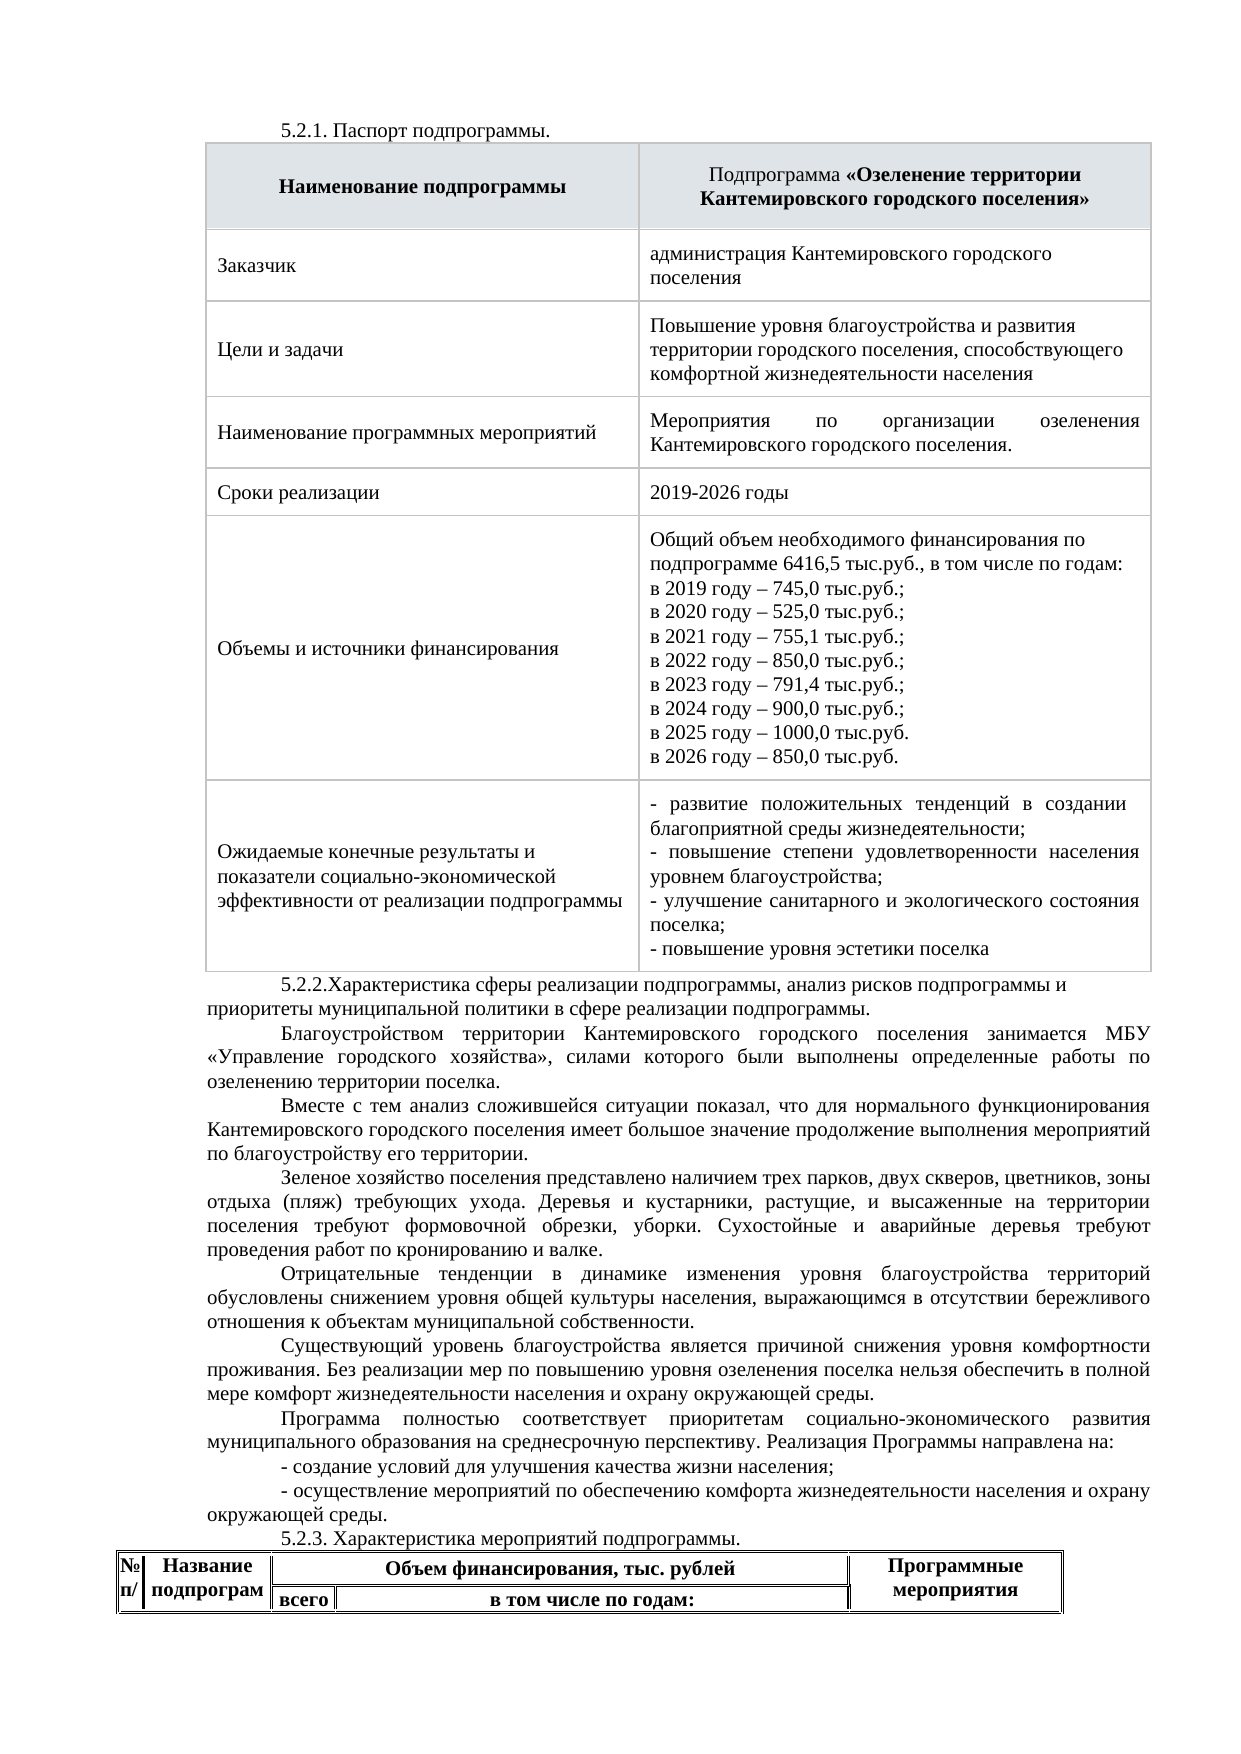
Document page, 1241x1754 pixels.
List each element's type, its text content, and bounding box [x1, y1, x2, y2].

table_header Подпрограмма «Озеленение территории Кантемировского городского поселения» [640, 144, 1150, 228]
table_cell 2019-2026 годы [640, 469, 1150, 515]
table_cell Наименование программных мероприятий [207, 397, 638, 467]
table_cell Цели и задачи [207, 302, 638, 396]
text 5.2.2.Характеристика сферы реализации подпрограммы, анализ рисков подпрограммы и приоритеты муниципальной политики в сфере реализации подпрограммы. [207, 972, 1152, 1020]
text Зеленое хозяйство поселения представлено наличием трех парков, двух скверов, цветников, зоны отдыха (пляж) требующих ухода. Деревья и кустарники, растущие, и высаженные на территории поселения требуют формовочной обрезки, уборки. Сухостойные и аварийные деревья требуют проведения работ по кронированию и валке. [207, 1165, 1152, 1261]
text Вместе с тем анализ сложившейся ситуации показал, что для нормального функционирования Кантемировского городского поселения имеет большое значение продолжение выполнения мероприятий по благоустройству его территории. [207, 1093, 1152, 1165]
table_cell Сроки реализации [207, 469, 638, 515]
table_header Программные мероприятия [849, 1553, 1061, 1611]
table_header Наименование подпрограммы [207, 144, 638, 228]
table_cell администрация Кантемировского городского поселения [640, 230, 1150, 300]
table_cell в том числе по годам: [336, 1587, 849, 1611]
table_cell Ожидаемые конечные результаты и показатели социально-экономической эффективности от реализации подпрограммы [207, 781, 638, 971]
table_cell Мероприятия по организации озеленения Кантемировского городского поселения. [640, 397, 1150, 467]
table_cell всего [272, 1587, 336, 1611]
text Программа полностью соответствует приоритетам социально-экономического развития муниципального образования на среднесрочную перспективу. Реализация Программы направлена на: [207, 1405, 1152, 1453]
text - осуществление мероприятий по обеспечению комфорта жизнедеятельности населения и охрану окружающей среды. [207, 1478, 1152, 1526]
text Существующий уровень благоустройства является причиной снижения уровня комфортности проживания. Без реализации мер по повышению уровня озеленения поселка нельзя обеспечить в полной мере комфорт жизнедеятельности населения и охрану окружающей среды. [207, 1333, 1152, 1405]
table_cell Повышение уровня благоустройства и развития территории городского поселения, способствующего комфортной жизнедеятельности населения [640, 302, 1150, 396]
text Благоустройством территории Кантемировского городского поселения занимается МБУ «Управление городского хозяйства», силами которого были выполнены определенные работы по озеленению территории поселка. [207, 1020, 1152, 1093]
text 5.2.3. Характеристика мероприятий подпрограммы. [207, 1526, 1152, 1550]
table_cell Заказчик [207, 230, 638, 300]
table_header Название подпрограммы [143, 1553, 272, 1611]
text - создание условий для улучшения качества жизни населения; [207, 1453, 1152, 1478]
table_cell Объемы и источники финансирования [207, 516, 638, 779]
table_header Объем финансирования, тыс. рублей [272, 1553, 849, 1583]
table_header № п/п [119, 1553, 143, 1611]
text Отрицательные тенденции в динамике изменения уровня благоустройства территорий обусловлены снижением уровня общей культуры населения, выражающимся в отсутствии бережливого отношения к объектам муниципальной собственности. [207, 1261, 1152, 1333]
table_cell - развитие положительных тенденций в создании благоприятной среды жизнедеятельности; - повышение степени удовлетворенности населения уровнем благоустройства; - улучшение санитарного и экологического состояния поселка; - повышение уровня эстетики поселка [640, 781, 1150, 971]
text 5.2.1. Паспорт подпрограммы. [207, 118, 1152, 142]
table_cell Общий объем необходимого финансирования по подпрограмме 6416,5 тыс.руб., в том числе по годам: в 2019 году – 745,0 тыс.руб.; в 2020 году – 525,0 тыс.руб.; в 2021 году – 755,1 тыс.руб.; в 2022 году – 850,0 тыс.руб.; в 2023 году – 791,4 тыс.руб.; в 2024 году – 900,0 тыс.руб.; в 2025 году – 1000,0 тыс.руб. в 2026 году – 850,0 тыс.руб. [640, 516, 1150, 779]
